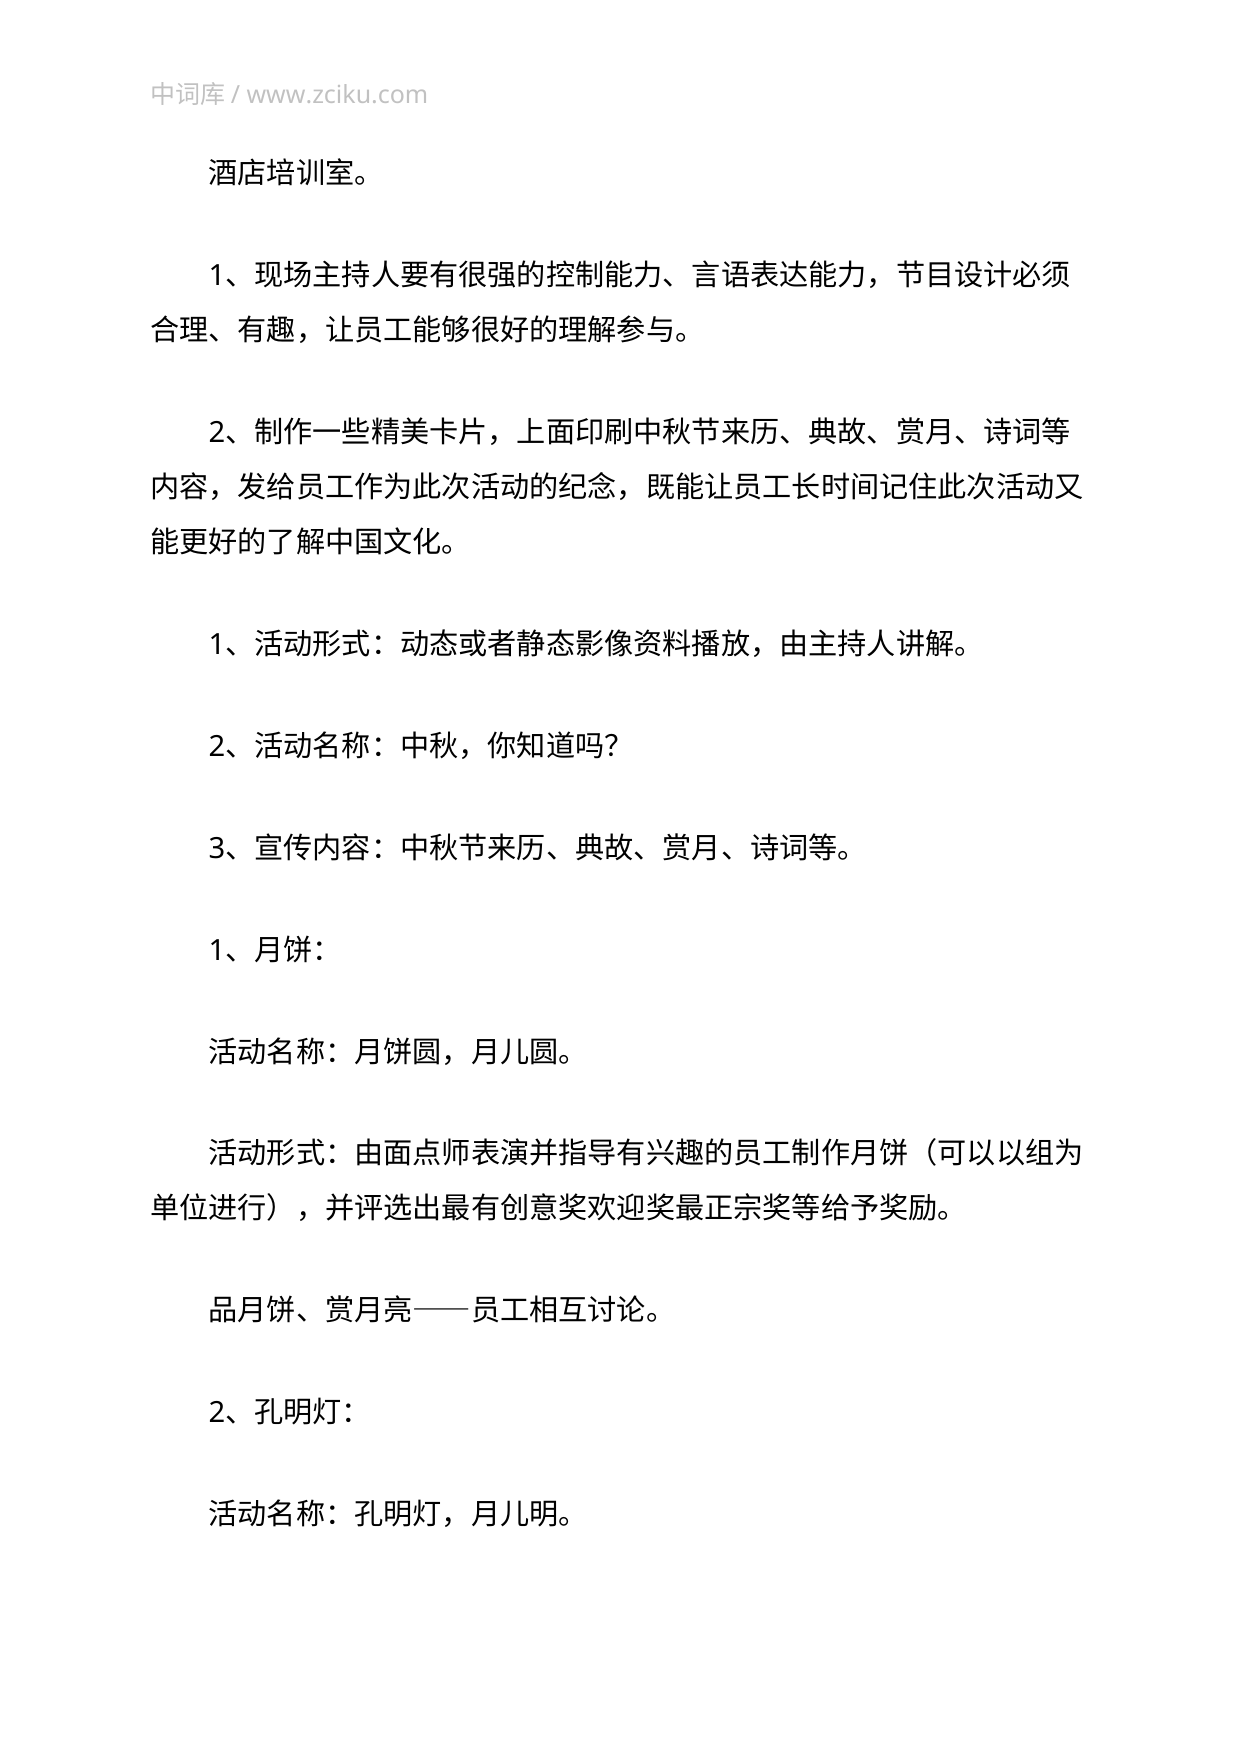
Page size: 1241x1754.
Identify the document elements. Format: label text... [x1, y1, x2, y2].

text 品月饼、赏月亮——员工相互讨论。 [150, 1287, 1090, 1329]
text 活动形式：由面点师表演并指导有兴趣的员工制作月饼（可以以组为单位进行），并评选出最有创意奖欢迎奖最正宗奖等给予奖励。 [150, 1130, 1090, 1227]
text 活动名称：孔明灯，月儿明。 [150, 1490, 1090, 1533]
text 1、月饼： [150, 926, 1090, 968]
text 3、宣传内容：中秋节来历、典故、赏月、诗词等。 [150, 824, 1090, 867]
text 酒店培训室。 [150, 150, 1090, 192]
text 1、活动形式：动态或者静态影像资料播放，由主持人讲解。 [150, 620, 1090, 663]
text 2、活动名称：中秋，你知道吗？ [150, 722, 1090, 764]
text 1、现场主持人要有很强的控制能力、言语表达能力，节目设计必须合理、有趣，让员工能够很好的理解参与。 [150, 252, 1090, 349]
text 2、孔明灯： [150, 1388, 1090, 1431]
text 2、制作一些精美卡片，上面印刷中秋节来历、典故、赏月、诗词等内容，发给员工作为此次活动的纪念，既能让员工长时间记住此次活动又能更好的了解中国文化。 [150, 408, 1090, 561]
text 活动名称：月饼圆，月儿圆。 [150, 1028, 1090, 1070]
